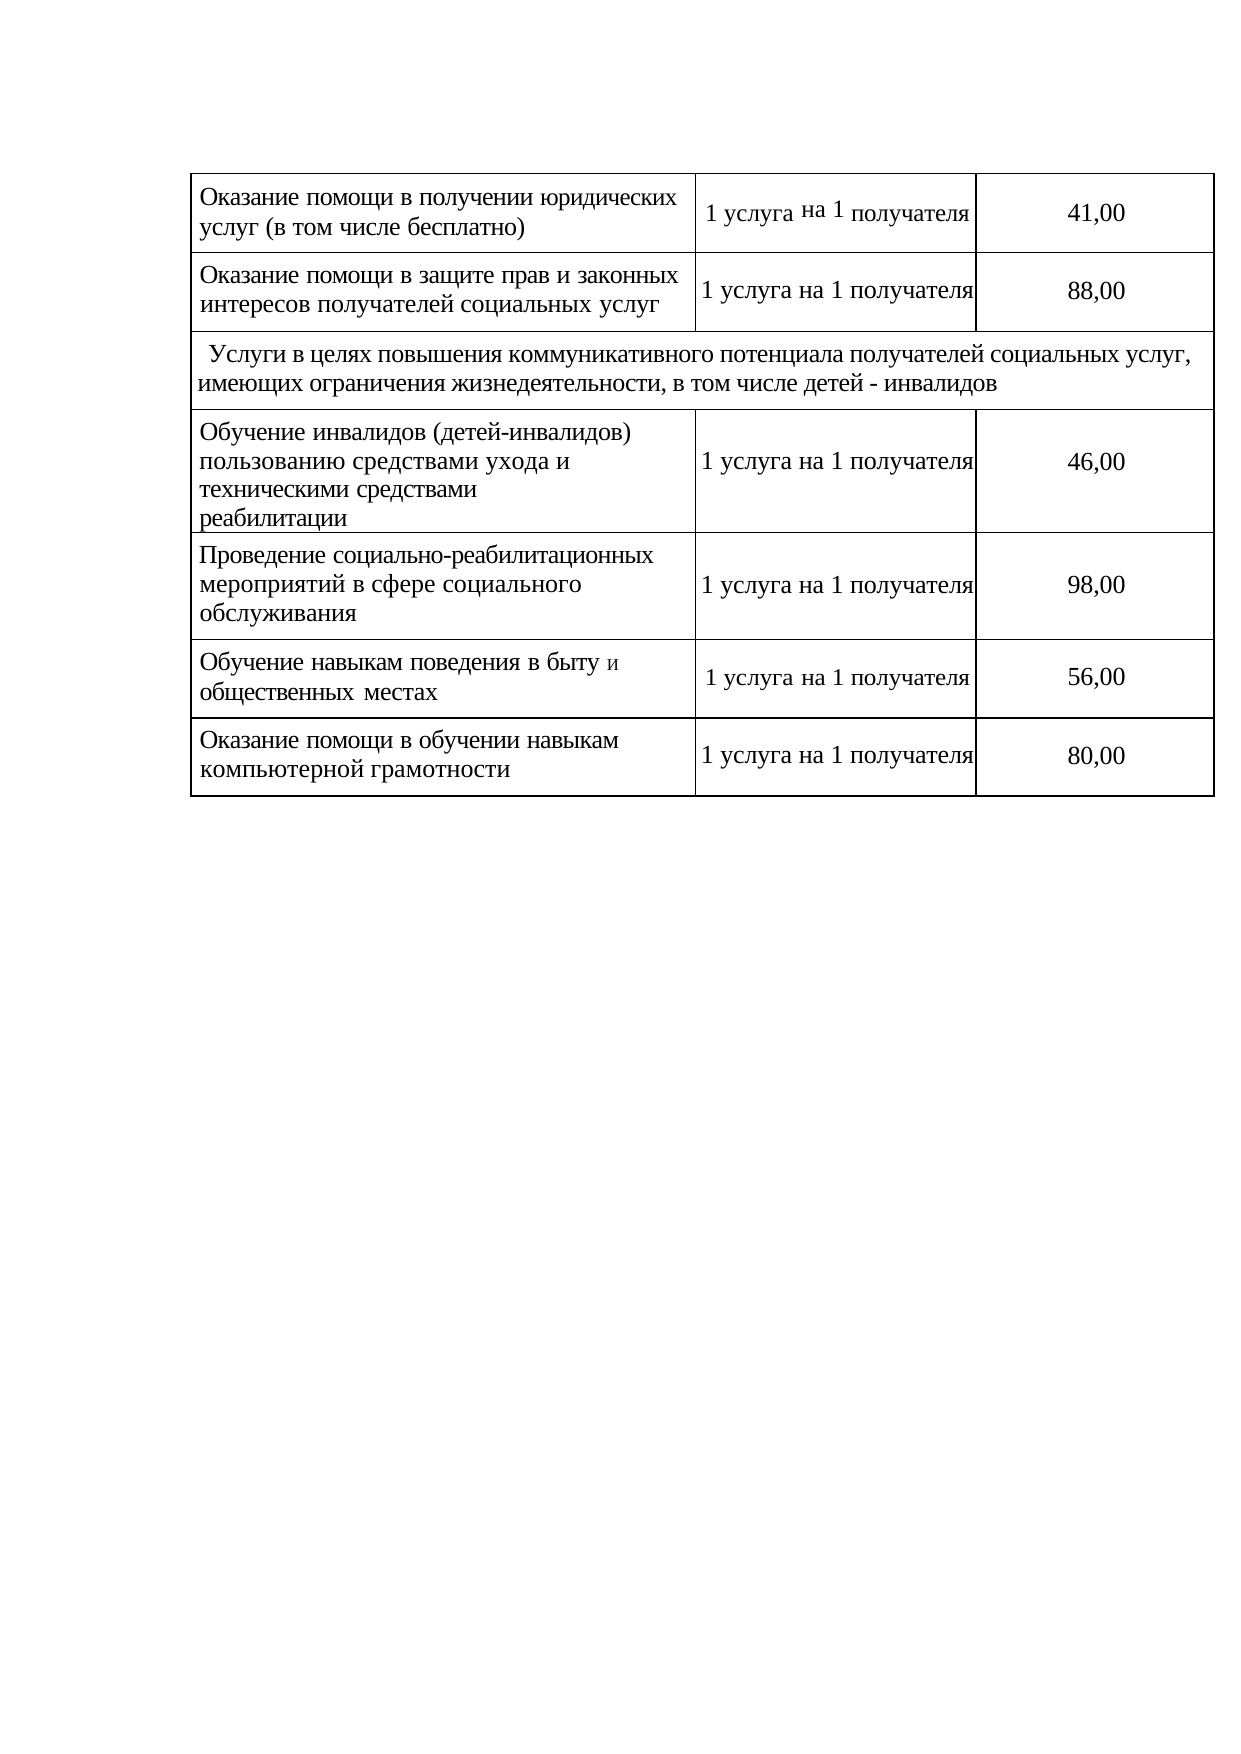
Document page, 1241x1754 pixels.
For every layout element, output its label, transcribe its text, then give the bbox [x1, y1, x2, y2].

table_cell 46,00 [977, 410, 1213, 532]
table_cell Услуги в целях повышения коммуникативного потенциала получателей социальных услуг, имеющих ограничения жизнедеятельности, в том числе детей - инвалидов [192, 332, 1213, 409]
table_cell 56,00 [977, 640, 1213, 717]
table_cell Обучение инвалидов (детей-инвалидов) пользованию средствами ухода и техническими средствами реабилитации [192, 410, 695, 532]
table_cell 1 услуга на 1 получателя [696, 640, 975, 717]
table_cell Проведение социально-реабилитационных мероприятий в сфере социального обслуживания [192, 533, 695, 639]
table_cell 98,00 [977, 533, 1213, 639]
table_cell 1 услуга на 1 получателя [696, 533, 975, 639]
table_cell 1 услуга на 1 получателя [696, 253, 975, 331]
table_cell Обучение навыкам поведения в быту И общественных местах [192, 640, 695, 717]
table_header 1 услуга на 1 получателя [696, 174, 975, 252]
table_cell 80,00 [977, 719, 1213, 795]
table_cell 88,00 [977, 253, 1213, 331]
table_cell 1 услуга на 1 получателя [696, 719, 975, 795]
table_cell Оказание помощи в обучении навыкам компьютерной грамотности [192, 719, 695, 795]
table_cell Оказание помощи в защите прав и законных интересов получателей социальных услуг [192, 253, 695, 331]
table_header 41,00 [977, 174, 1213, 252]
table_cell 1 услуга на 1 получателя [696, 410, 975, 532]
table_header Оказание помощи в получении юридических услуг (в том числе бесплатно) [192, 174, 695, 252]
